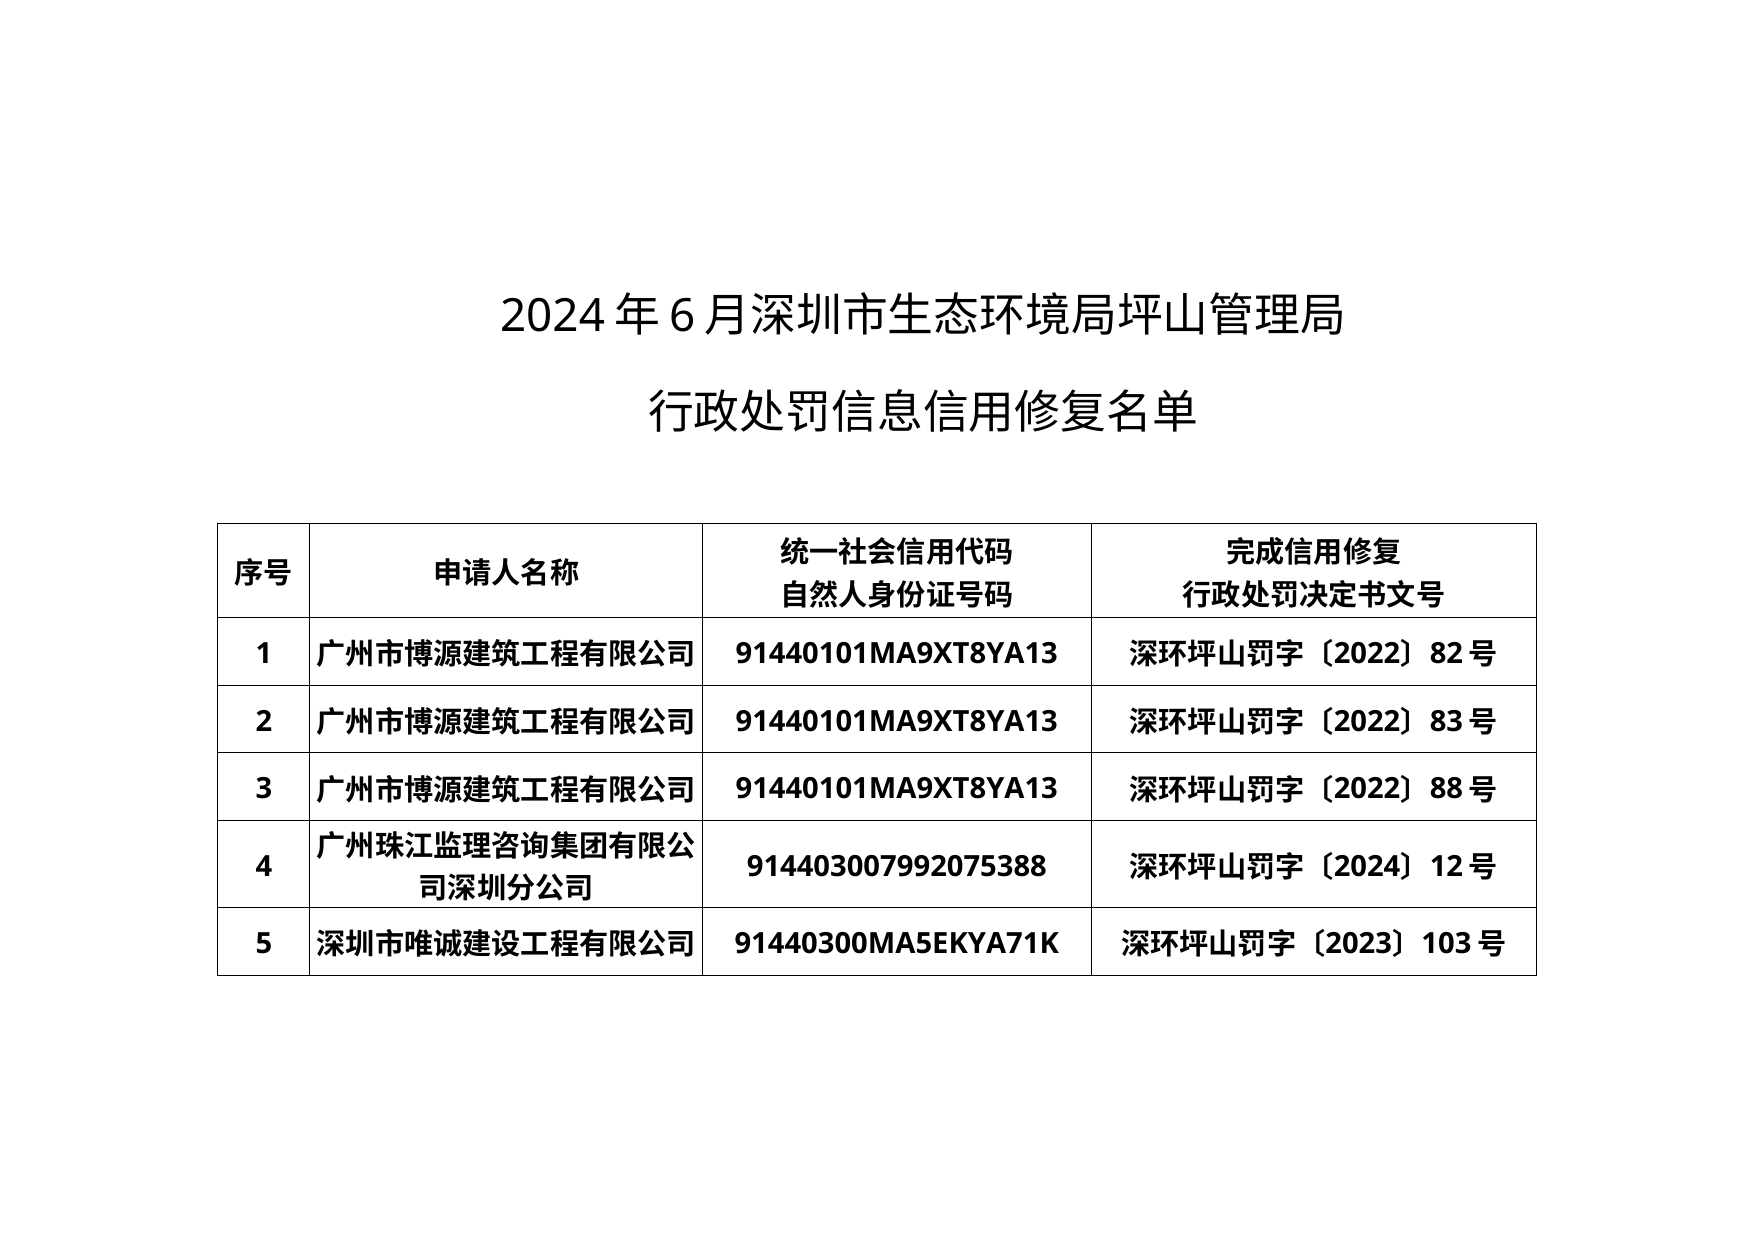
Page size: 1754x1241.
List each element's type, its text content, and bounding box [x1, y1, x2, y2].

table_cell 深环坪山罚字〔2024〕12号 [1092, 821, 1536, 907]
table_cell 91440101MA9XT8YA13 [703, 686, 1091, 752]
table_cell 广州市博源建筑工程有限公司 [310, 618, 702, 684]
table_cell 2 [218, 686, 309, 752]
table_cell 广州市博源建筑工程有限公司 [310, 753, 702, 820]
table_cell 深环坪山罚字〔2022〕88号 [1092, 753, 1536, 820]
text 行政处罚信息信用修复名单 [150, 360, 1604, 458]
table_cell 914403007992075388 [703, 821, 1091, 907]
table_cell 深环坪山罚字〔2022〕83号 [1092, 686, 1536, 752]
text 2024年6月深圳市生态环境局坪山管理局 [150, 263, 1604, 360]
table_header 序号 [218, 524, 309, 617]
table_cell 广州珠江监理咨询集团有限公司深圳分公司 [310, 821, 702, 907]
table_cell 91440300MA5EKYA71K [703, 908, 1091, 974]
table_cell 1 [218, 618, 309, 684]
table_cell 深环坪山罚字〔2023〕103号 [1092, 908, 1536, 974]
table_cell 91440101MA9XT8YA13 [703, 618, 1091, 684]
table_header 申请人名称 [310, 524, 702, 617]
table_cell 3 [218, 753, 309, 820]
table_header 完成信用修复 行政处罚决定书文号 [1092, 524, 1536, 617]
table_header 统一社会信用代码 自然人身份证号码 [703, 524, 1091, 617]
table_cell 深环坪山罚字〔2022〕82号 [1092, 618, 1536, 684]
table_cell 广州市博源建筑工程有限公司 [310, 686, 702, 752]
table_cell 4 [218, 821, 309, 907]
table_cell 深圳市唯诚建设工程有限公司 [310, 908, 702, 974]
table_cell 91440101MA9XT8YA13 [703, 753, 1091, 820]
table_cell 5 [218, 908, 309, 974]
